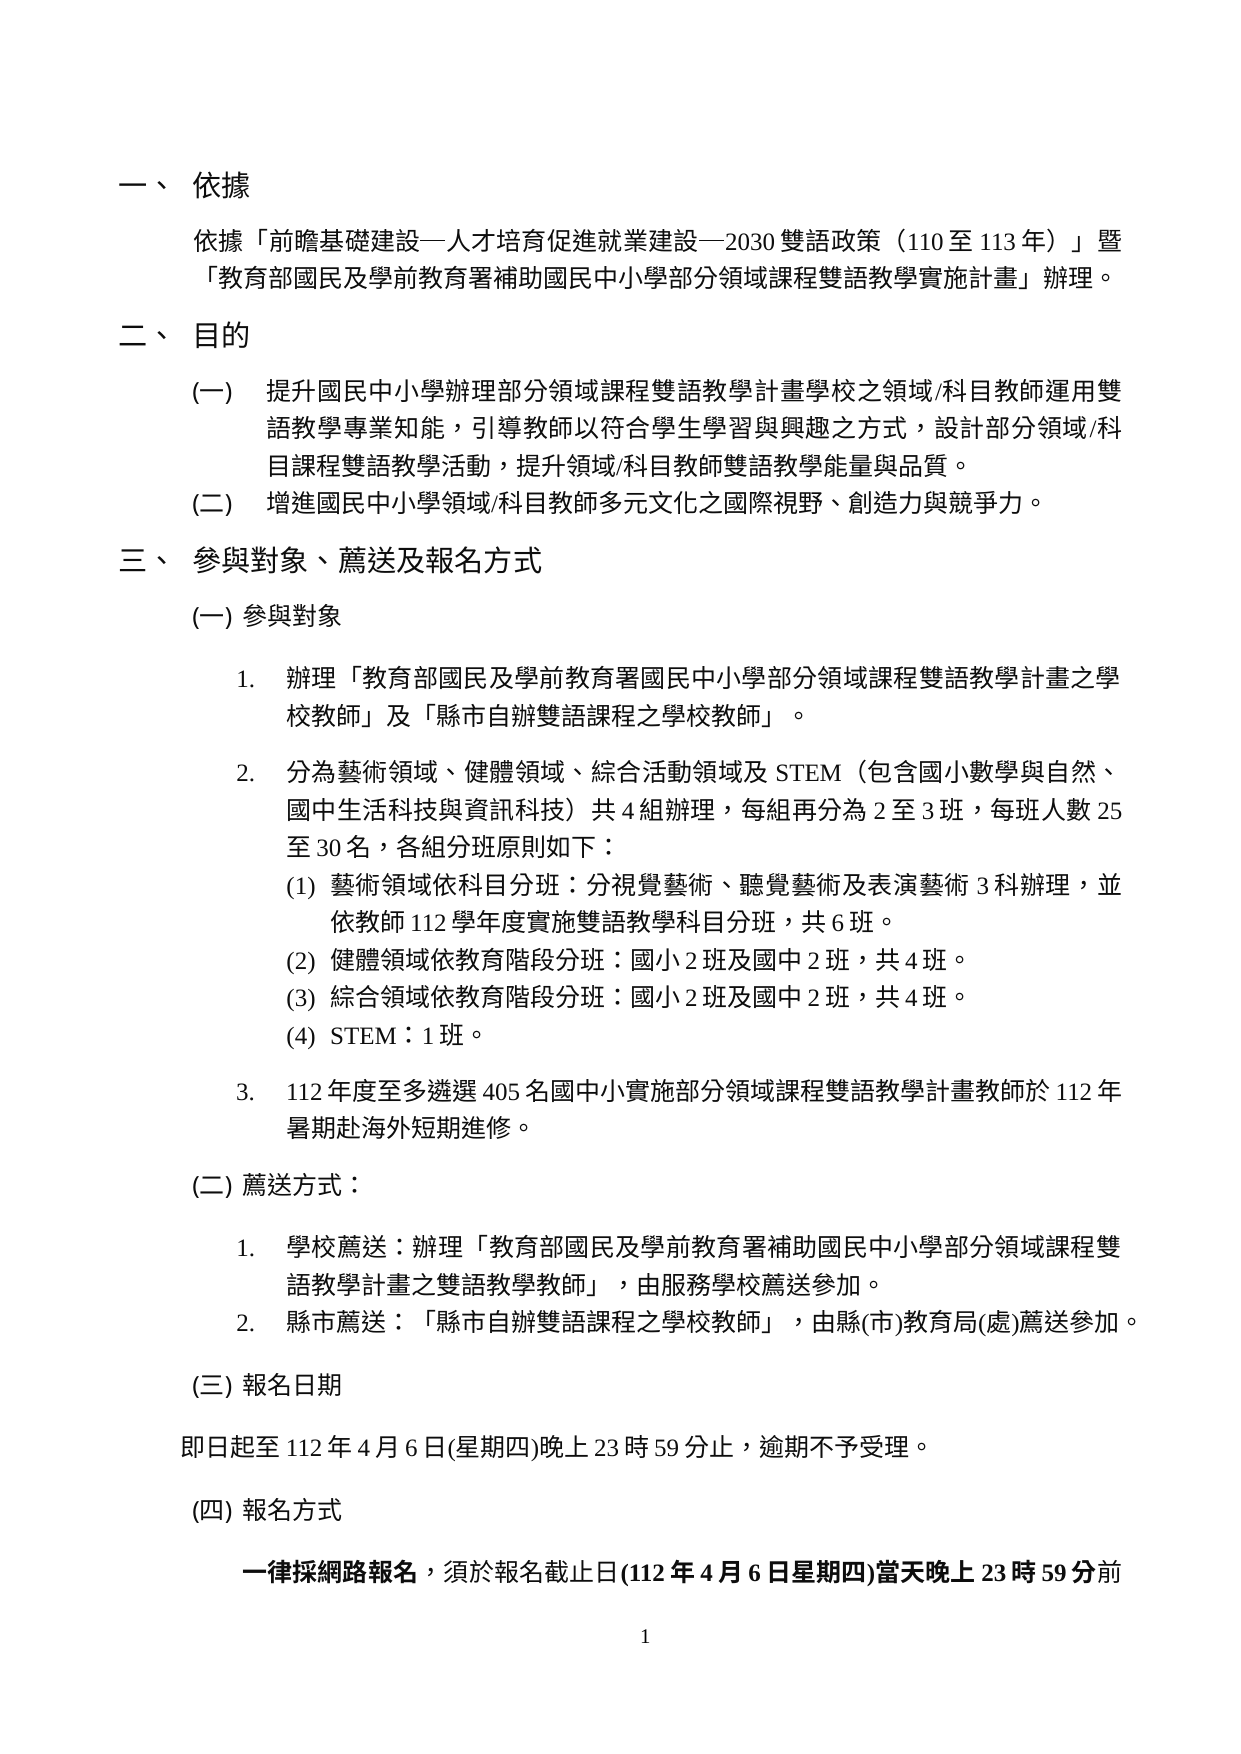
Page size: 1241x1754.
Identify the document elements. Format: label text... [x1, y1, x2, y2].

list 提升國民中小學辦理部分領域課程雙語教學計畫學校之領域/科目教師運用雙語教學專業知能，引導教師以符合學生學習與興趣之方式，設計部分領域/科目課程雙語教學活動，提升領域/科目教師雙語教學能量與品質。 [192, 371, 1122, 483]
list 112年度至多遴選405名國中小實施部分領域課程雙語教學計畫教師於112年暑期赴海外短期進修。 [236, 1071, 1122, 1146]
list 分為藝術領域、健體領域、綜合活動領域及STEM（包含國小數學與自然、國中生活科技與資訊科技）共4組辦理，每組再分為2至3班，每班人數25至30名，各組分班原則如下： [236, 752, 1122, 864]
text 即日起至112年4月6日(星期四)晚上23時59分止，逾期不予受理。 [118, 1427, 1122, 1464]
list 增進國民中小學領域/科目教師多元文化之國際視野、創造力與競爭力。 [192, 483, 1122, 521]
list 依據 [118, 146, 1122, 221]
list 薦送方式： [192, 1164, 1122, 1202]
list 參與對象 [192, 596, 1122, 633]
list 綜合領域依教育階段分班：國小2班及國中2班，共4班。 [286, 977, 1122, 1014]
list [242, 1552, 1122, 1589]
list 辦理「教育部國民及學前教育署國民中小學部分領域課程雙語教學計畫之學校教師」及「縣市自辦雙語課程之學校教師」。 [236, 658, 1122, 733]
list STEM：1班。 [286, 1014, 1122, 1052]
list 目的 [118, 296, 1122, 371]
list 報名日期 [192, 1364, 1122, 1402]
list 參與對象、薦送及報名方式 [118, 521, 1122, 596]
list 縣市薦送：「縣市自辦雙語課程之學校教師」，由縣(市)教育局(處)薦送參加。 [236, 1302, 1122, 1339]
list 報名方式 [192, 1489, 1122, 1527]
list 學校薦送：辦理「教育部國民及學前教育署補助國民中小學部分領域課程雙語教學計畫之雙語教學教師」，由服務學校薦送參加。 [236, 1227, 1122, 1302]
list 健體領域依教育階段分班：國小2班及國中2班，共4班。 [286, 939, 1122, 977]
list 藝術領域依科目分班：分視覺藝術、聽覺藝術及表演藝術3科辦理，並依教師112學年度實施雙語教學科目分班，共6班。 [286, 864, 1122, 939]
list 依據「前瞻基礎建設─人才培育促進就業建設─2030雙語政策（110至113年）」暨「教育部國民及學前教育署補助國民中小學部分領域課程雙語教學實施計畫」辦理。 [193, 221, 1122, 296]
